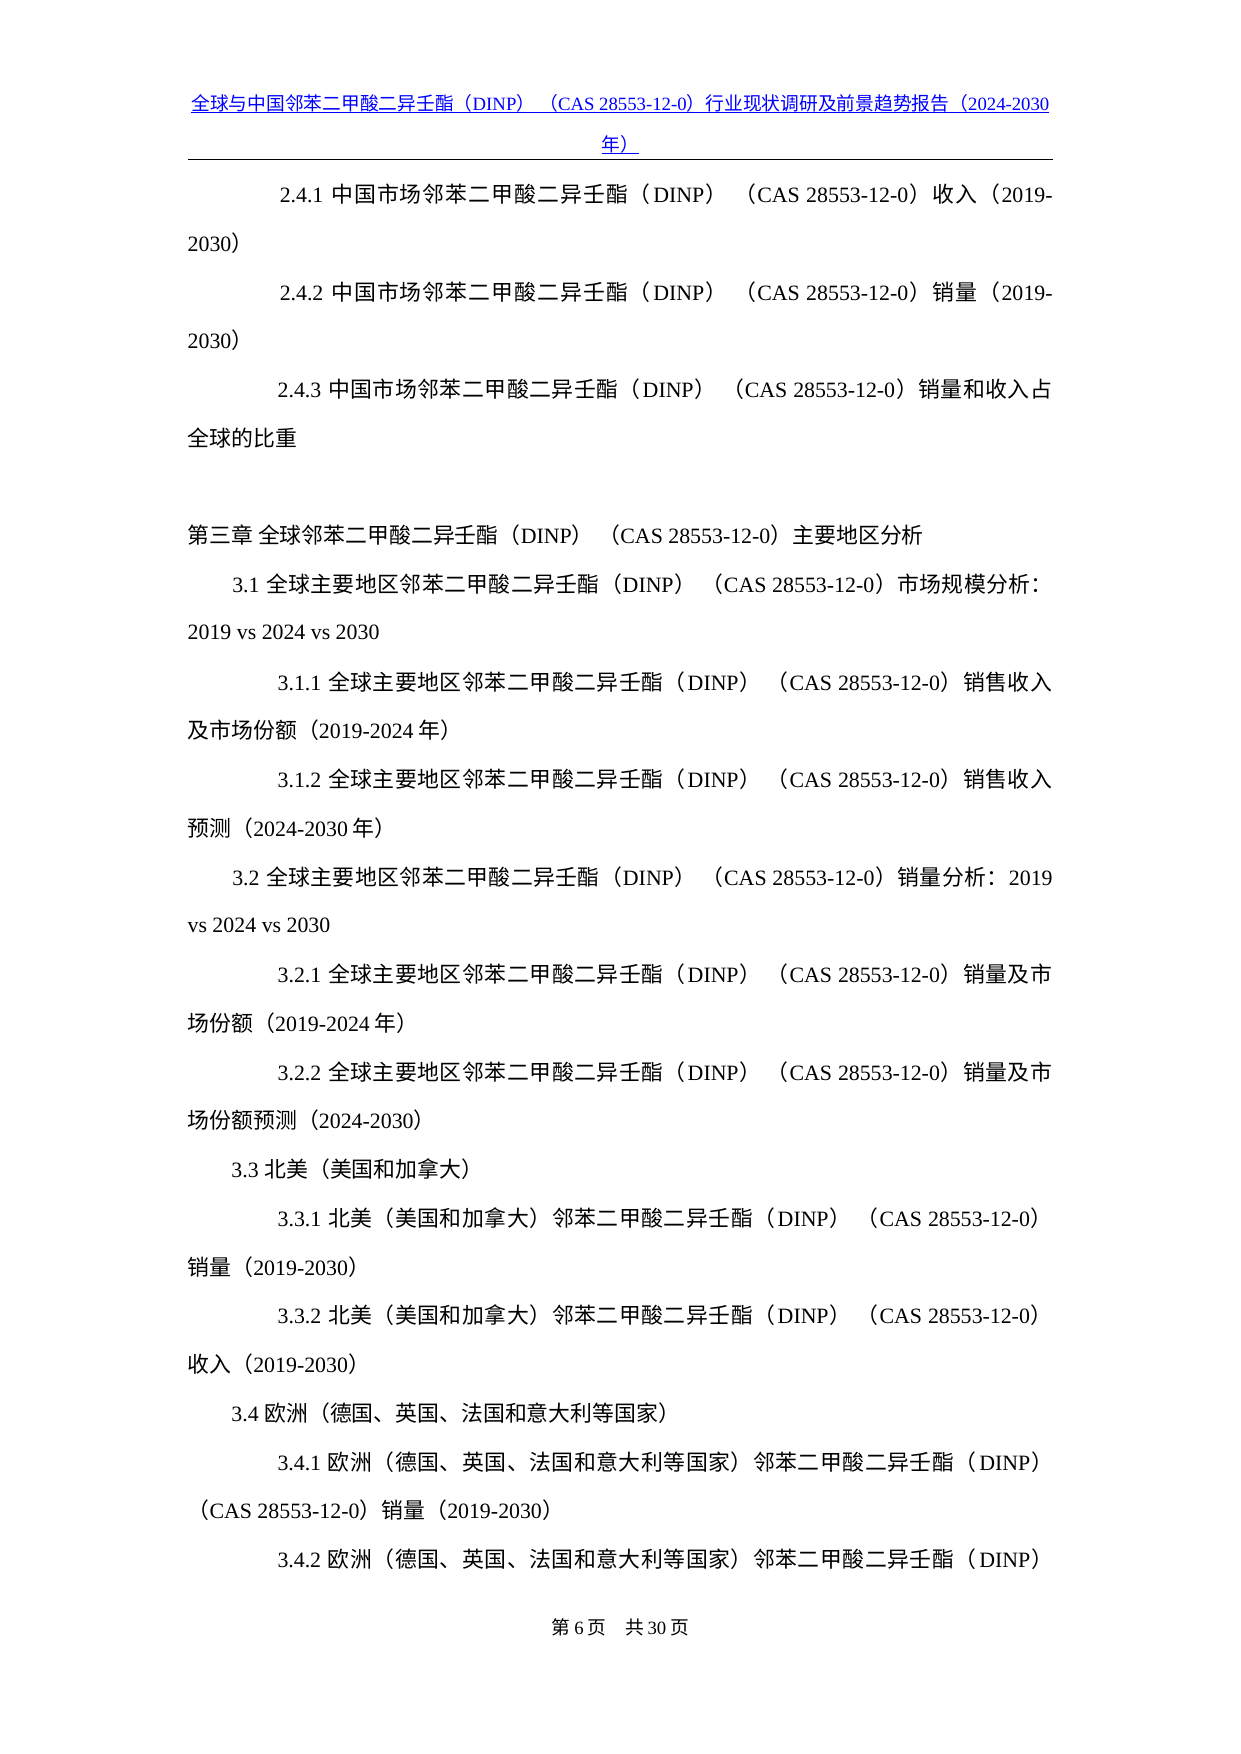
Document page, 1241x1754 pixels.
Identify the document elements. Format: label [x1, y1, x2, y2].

text [187, 177, 1053, 1574]
